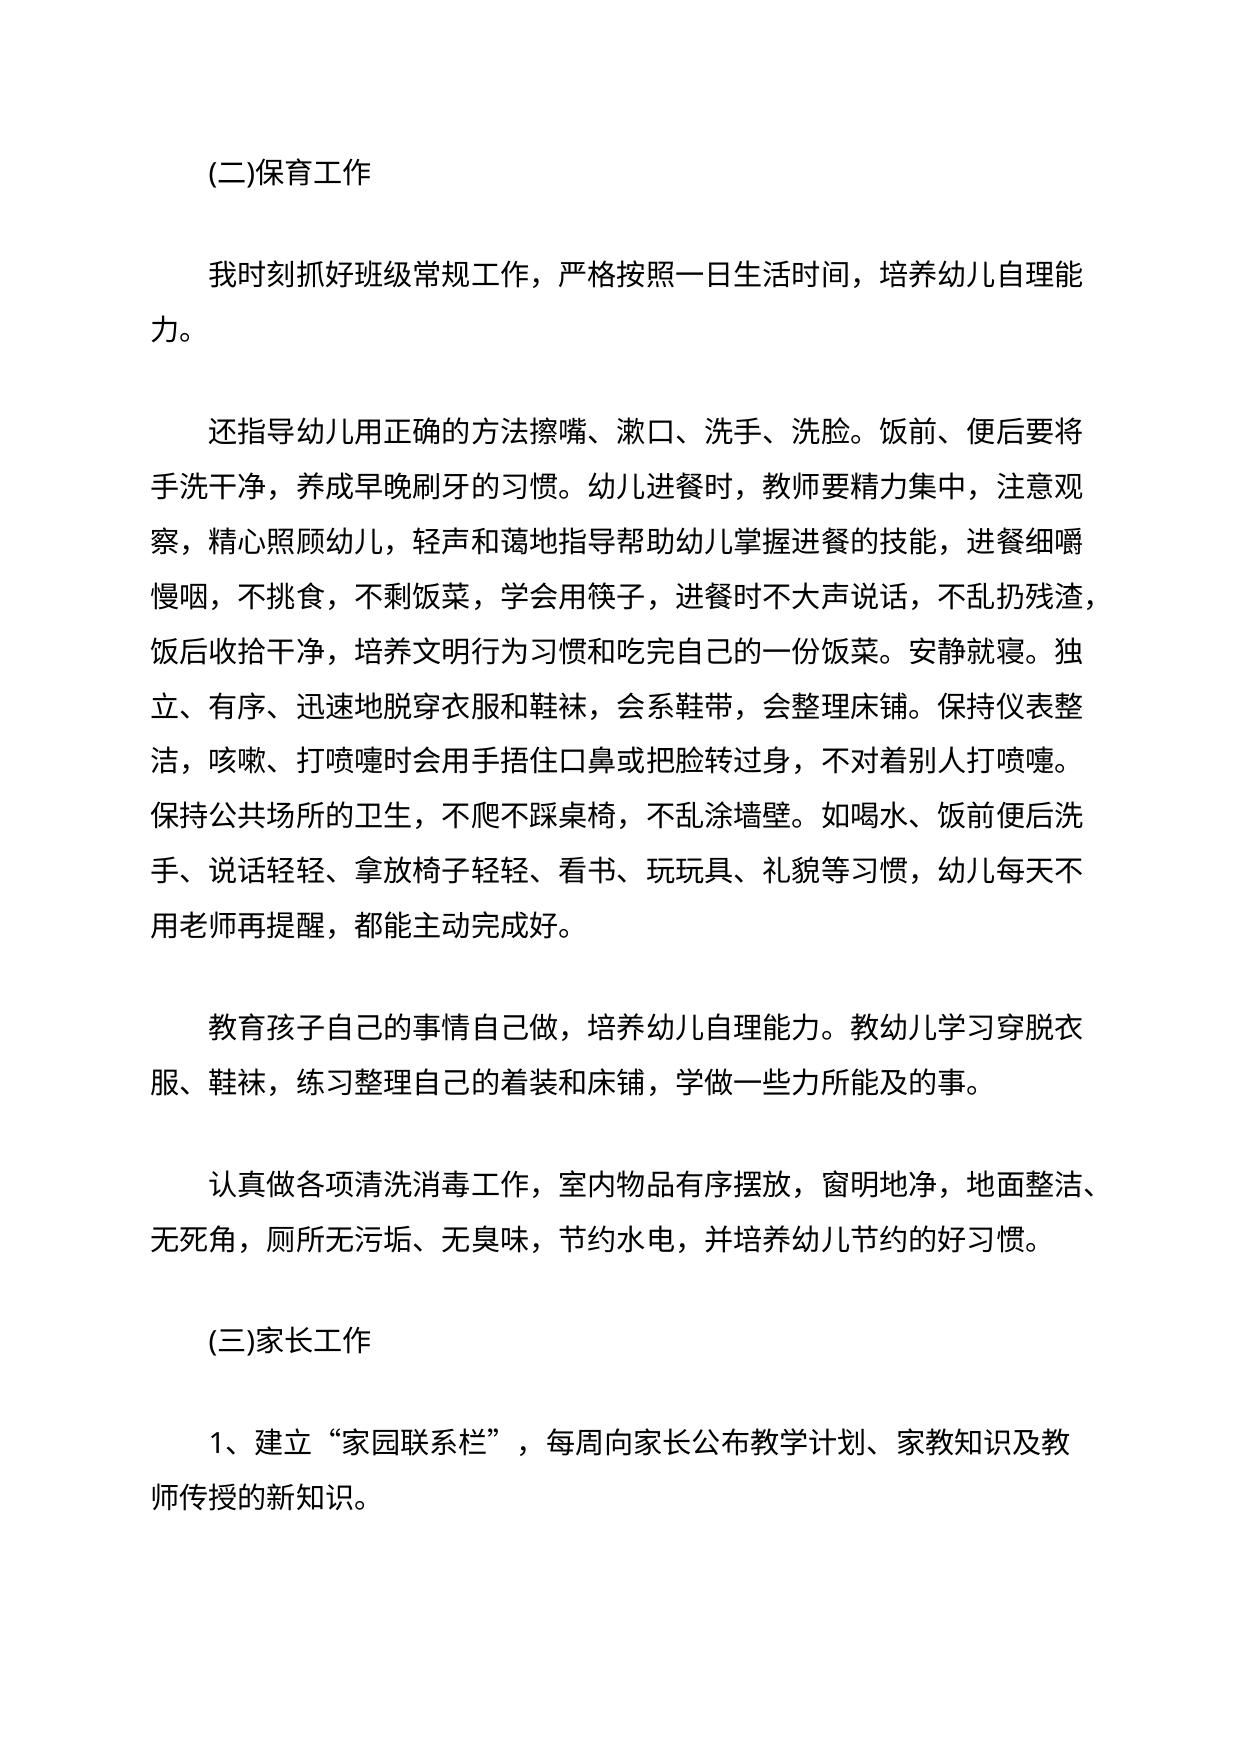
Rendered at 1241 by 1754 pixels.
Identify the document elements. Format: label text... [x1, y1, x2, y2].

text 还指导幼儿用正确的方法擦嘴、漱口、洗手、洗脸。饭前、便后要将手洗干净，养成早晚刷牙的习惯。幼儿进餐时，教师要精力集中，注意观察，精心照顾幼儿，轻声和蔼地指导帮助幼儿掌握进餐的技能，进餐细嚼慢咽，不挑食，不剩饭菜，学会用筷子，进餐时不大声说话，不乱扔残渣，饭后收拾干净，培养文明行为习惯和吃完自己的一份饭菜。安静就寝。独立、有序、迅速地脱穿衣服和鞋袜，会系鞋带，会整理床铺。保持仪表整洁，咳嗽、打喷嚏时会用手捂住口鼻或把脸转过身，不对着别人打喷嚏。保持公共场所的卫生，不爬不踩桌椅，不乱涂墙壁。如喝水、饭前便后洗手、说话轻轻、拿放椅子轻轻、看书、玩玩具、礼貌等习惯，幼儿每天不用老师再提醒，都能主动完成好。 [150, 409, 1090, 945]
text 认真做各项清洗消毒工作，室内物品有序摆放，窗明地净，地面整洁、无死角，厕所无污垢、无臭味，节约水电，并培养幼儿节约的好习惯。 [150, 1161, 1090, 1258]
text 1、建立“家园联系栏”，每周向家长公布教学计划、家教知识及教师传授的新知识。 [150, 1420, 1090, 1517]
text 教育孩子自己的事情自己做，培养幼儿自理能力。教幼儿学习穿脱衣服、鞋袜，练习整理自己的着装和床铺，学做一些力所能及的事。 [150, 1004, 1090, 1102]
text 我时刻抓好班级常规工作，严格按照一日生活时间，培养幼儿自理能力。 [150, 252, 1090, 349]
text (三)家长工作 [150, 1318, 1090, 1360]
text (二)保育工作 [150, 150, 1090, 192]
